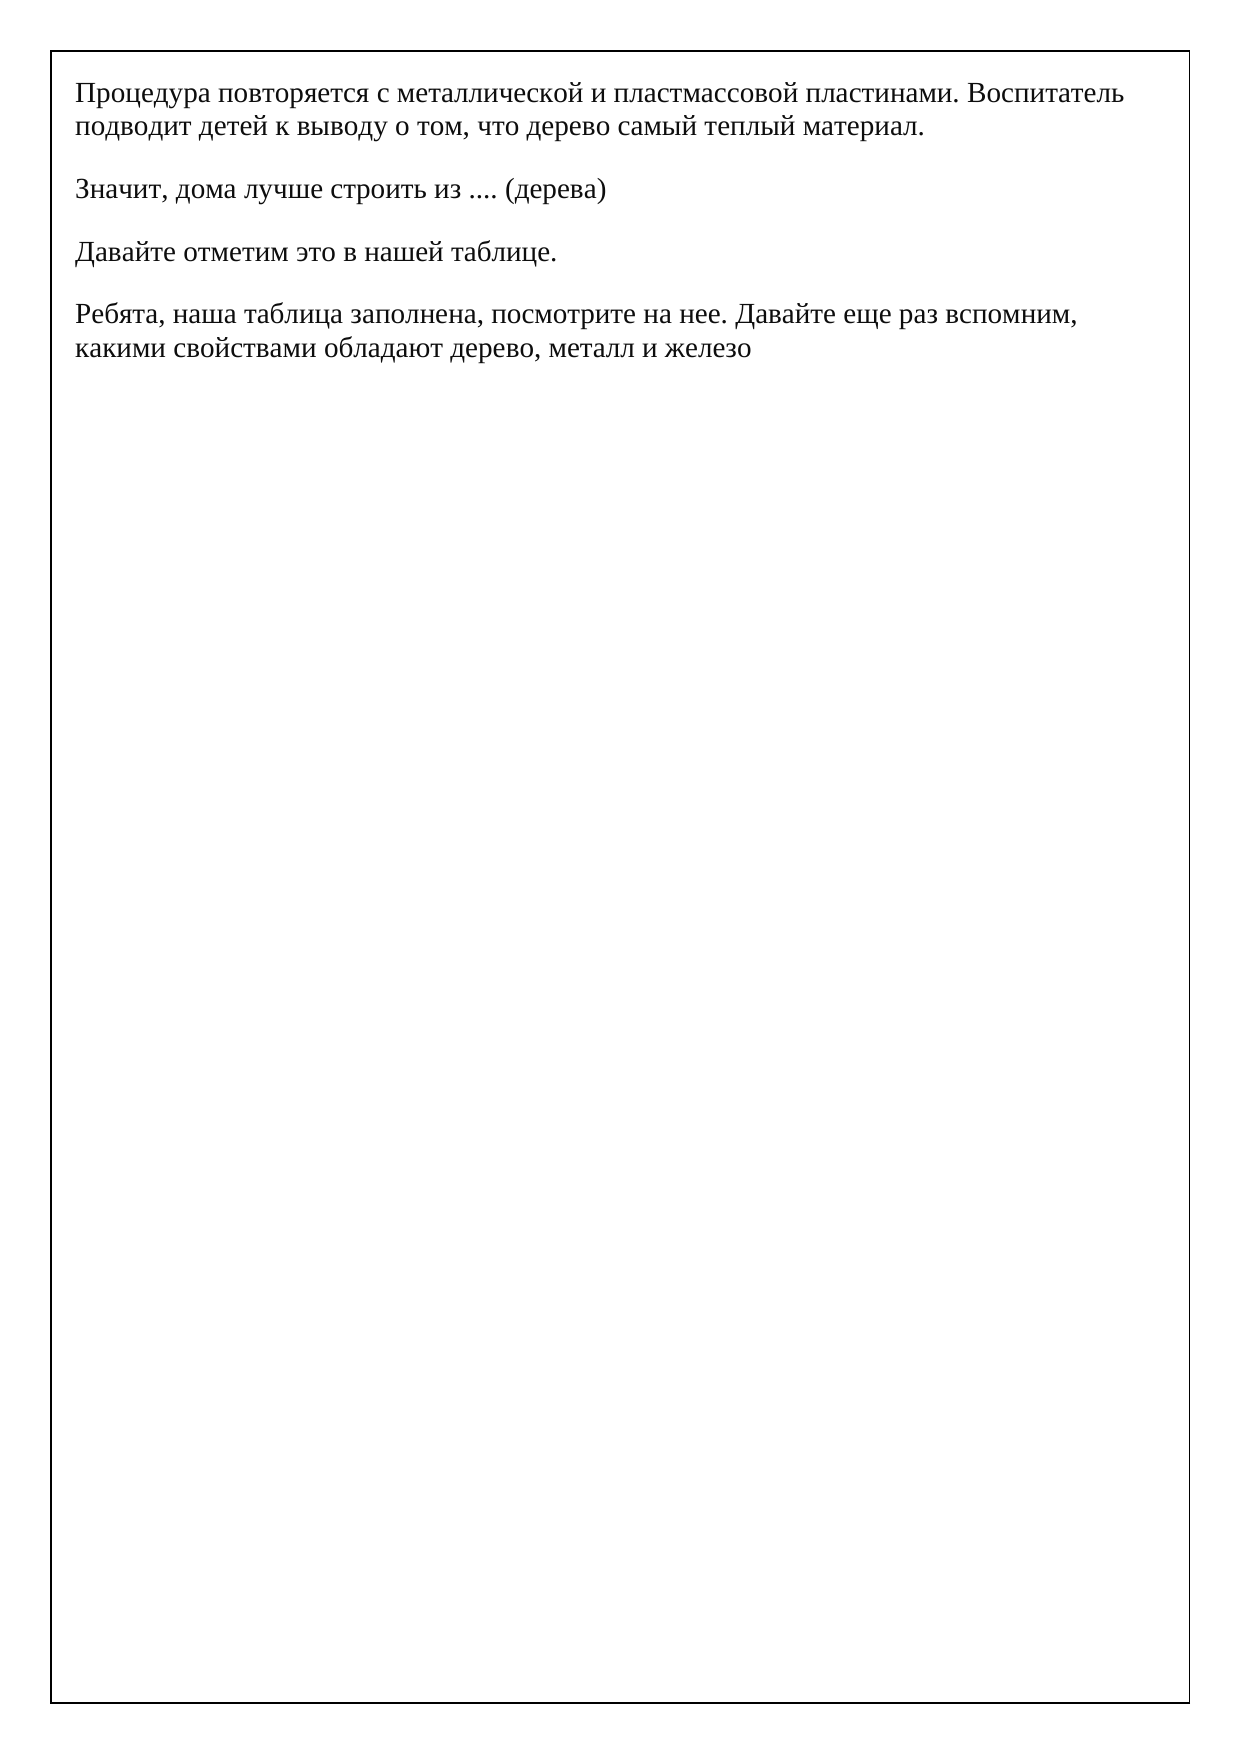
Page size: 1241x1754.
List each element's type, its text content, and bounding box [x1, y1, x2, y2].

text Процедура повторяется с металлической и пластмассовой пластинами. Воспитатель подводит детей к выводу о том, что дерево самый теплый материал. [75, 75, 1165, 142]
text Ребята, наша таблица заполнена, посмотрите на нее. Давайте еще раз вспомним, какими свойствами обладают дерево, металл и железо [75, 297, 1165, 364]
text Давайте отметим это в нашей таблице. [75, 234, 1165, 267]
text Значит, дома лучше строить из .... (дерева) [75, 171, 1165, 205]
